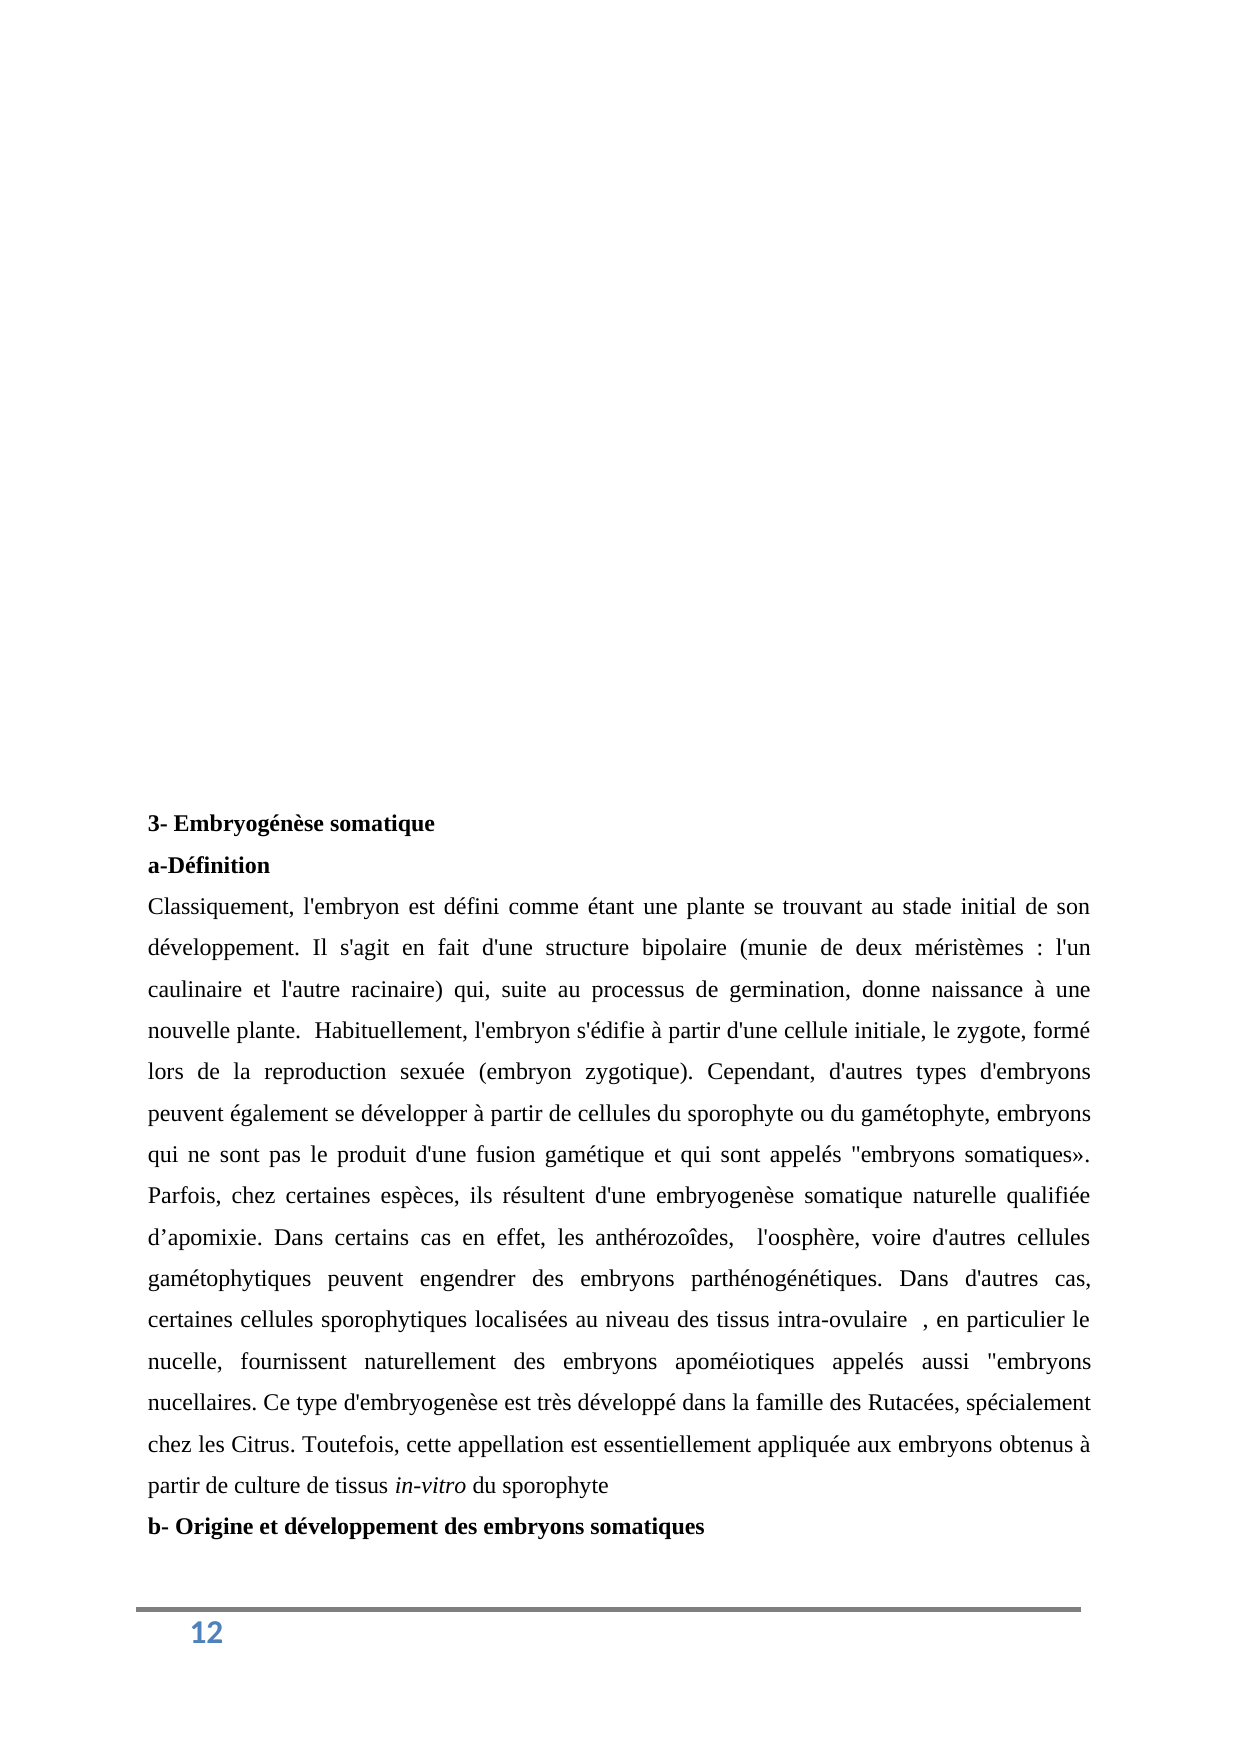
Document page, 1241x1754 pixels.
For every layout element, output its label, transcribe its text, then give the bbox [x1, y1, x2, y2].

text Classiquement, l'embryon est défini comme étant une plante se trouvant au stade initial de son développement. Il s'agit en fait d'une structure bipolaire (munie de deux méristèmes : l'un caulinaire et l'autre racinaire) qui, suite au processus de germination, donne naissance à une nouvelle plante. Habituellement, l'embryon s'édifie à partir d'une cellule initiale, le zygote, formé lors de la reproduction sexuée (embryon zygotique). Cependant, d'autres types d'embryons peuvent également se développer à partir de cellules du sporophyte ou du gamétophyte, embryons qui ne sont pas le produit d'une fusion gamétique et qui sont appelés "embryons somatiques». Parfois, chez certaines espèces, ils résultent d'une embryogenèse somatique naturelle qualifiée d’apomixie. Dans certains cas en effet, les anthérozoîdes, l'oosphère, voire d'autres cellules gamétophytiques peuvent engendrer des embryons parthénogénétiques. Dans d'autres cas, certaines cellules sporophytiques localisées au niveau des tissus intra-ovulaire , en particulier le nucelle, fournissent naturellement des embryons apoméiotiques appelés aussi "embryons nucellaires. Ce type d'embryogenèse est très développé dans la famille des Rutacées, spécialement chez les Citrus. Toutefois, cette appellation est essentiellement appliquée aux embryons obtenus à partir de culture de tissus in-vitro du sporophyte [148, 892, 1093, 1498]
text 3- Embryogénèse somatique [148, 809, 1093, 837]
text b- Origine et développement des embryons somatiques [148, 1512, 1093, 1540]
text a-Définition [148, 851, 1093, 878]
